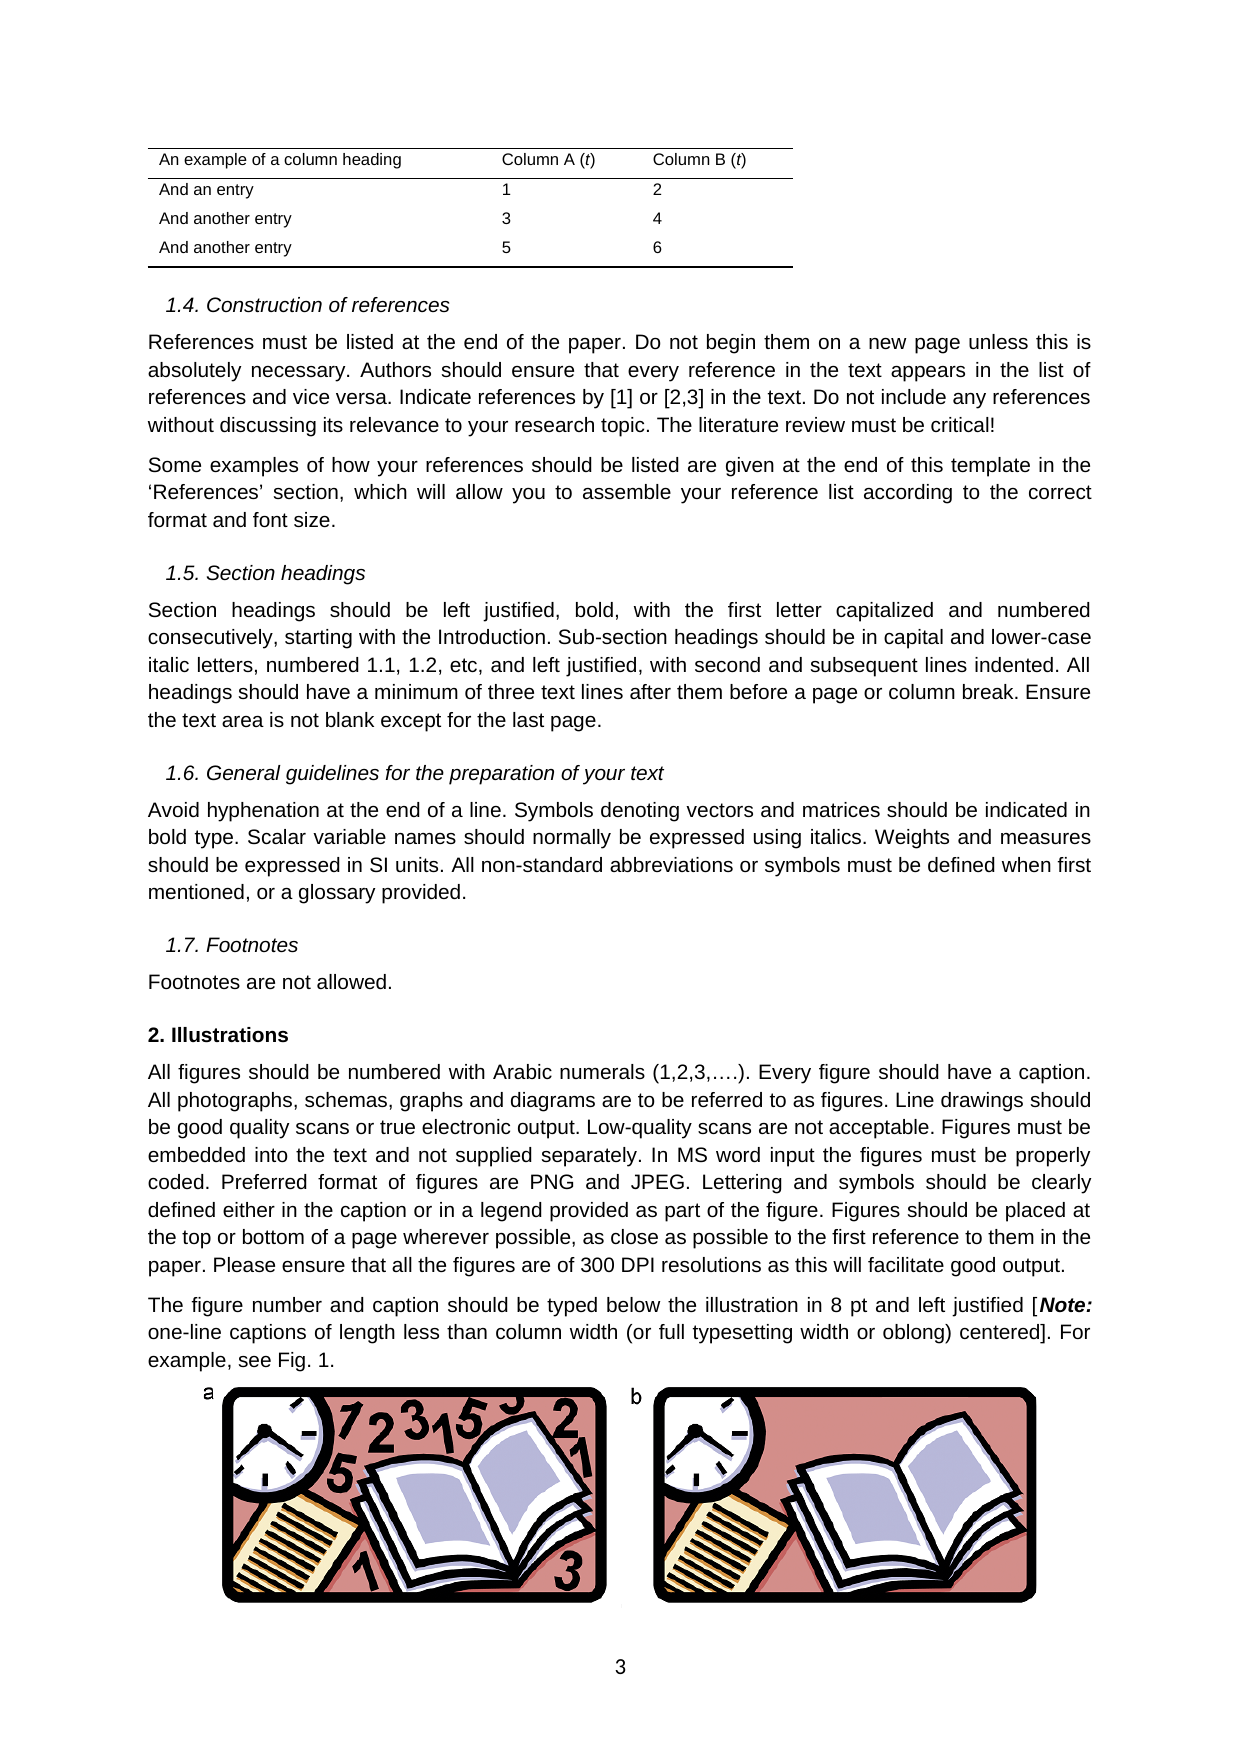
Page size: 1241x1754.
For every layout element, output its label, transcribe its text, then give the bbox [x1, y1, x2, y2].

text Footnotes are not allowed. [148, 970, 1093, 994]
table_header Column B (t) [641, 149, 792, 178]
text Some examples of how your references should be listed are given at the end of this template in the ‘References’ section, which will allow you to assemble your reference list according to the correct format and font size. [148, 452, 1093, 531]
table_cell 4 [641, 208, 792, 237]
picture [203, 1387, 1037, 1608]
table_cell 6 [641, 237, 792, 266]
table_cell 3 [490, 208, 641, 237]
table_header Column A (t) [490, 149, 641, 178]
table_cell 1 [490, 179, 641, 208]
table_cell And another entry [148, 208, 490, 237]
table_header An example of a column heading [148, 149, 490, 178]
text General guidelines for the preparation of your text [165, 760, 1093, 785]
table_cell 5 [490, 237, 641, 266]
table_cell 2 [641, 179, 792, 208]
table_cell And another entry [148, 237, 490, 266]
text Illustrations [148, 1022, 1093, 1047]
text Construction of references [165, 292, 1093, 317]
text All figures should be numbered with Arabic numerals (1,2,3,….). Every figure should have a caption. All photographs, schemas, graphs and diagrams are to be referred to as figures. Line drawings should be good quality scans or true electronic output. Low-quality scans are not acceptable. Figures must be embedded into the text and not supplied separately. In MS word input the figures must be properly coded. Preferred format of figures are PNG and JPEG. Lettering and symbols should be clearly defined either in the caption or in a legend provided as part of the figure. Figures should be placed at the top or bottom of a page wherever possible, as close as possible to the first reference to them in the paper. Please ensure that all the figures are of 300 DPI resolutions as this will facilitate good output. [148, 1060, 1093, 1276]
text Section headings should be left justified, bold, with the first letter capitalized and numbered consecutively, starting with the Introduction. Sub-section headings should be in capital and lower-case italic letters, numbered 1.1, 1.2, etc, and left justified, with second and subsequent lines indented. All headings should have a minimum of three text lines after them before a page or column break. Ensure the text area is not blank except for the last page. [148, 597, 1093, 731]
table_cell And an entry [148, 179, 490, 208]
text References must be listed at the end of the paper. Do not begin them on a new page unless this is absolutely necessary. Authors should ensure that every reference in the text appears in the list of references and vice versa. Indicate references by [1] or [2,3] in the text. Do not include any references without discussing its relevance to your research topic. The literature review must be critical! [148, 330, 1093, 436]
text Avoid hyphenation at the end of a line. Symbols denoting vectors and matrices should be indicated in bold type. Scalar variable names should normally be expressed using italics. Weights and measures should be expressed in SI units. All non-standard abbreviations or symbols must be defined when first mentioned, or a glossary provided. [148, 797, 1093, 904]
text Section headings [165, 560, 1093, 585]
text Footnotes [165, 932, 1093, 957]
text The figure number and caption should be typed below the illustration in 8 pt and left justified [Note: one-line captions of length less than column width (or full typesetting width or oblong) centered]. For example, see Fig. 1. [148, 1292, 1093, 1371]
